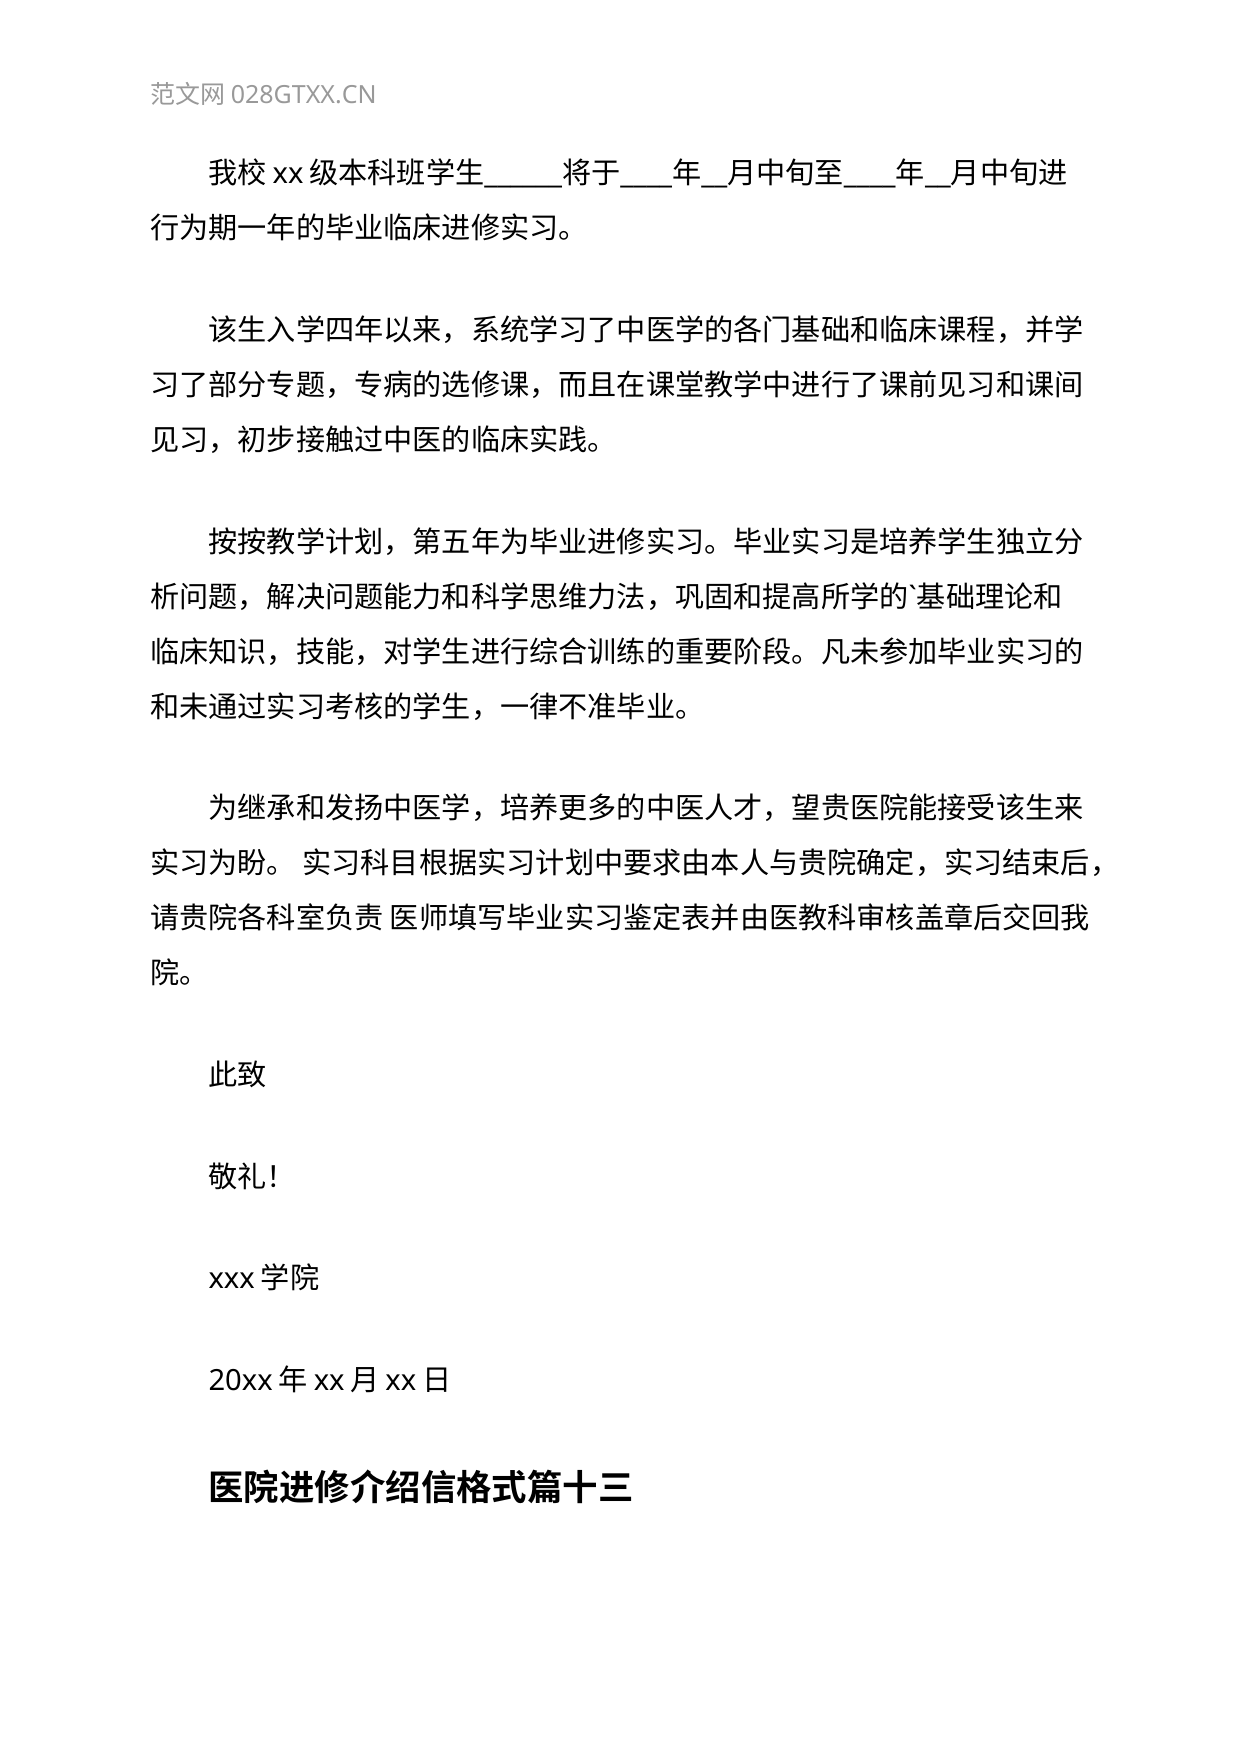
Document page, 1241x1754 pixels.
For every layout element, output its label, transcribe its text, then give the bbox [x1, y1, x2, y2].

text 该生入学四年以来，系统学习了中医学的各门基础和临床课程，并学习了部分专题，专病的选修课，而且在课堂教学中进行了课前见习和课间见习，初步接触过中医的临床实践。 [150, 307, 1090, 459]
text 敬礼！ [150, 1153, 1090, 1195]
text 为继承和发扬中医学，培养更多的中医人才，望贵医院能接受该生来实习为盼。 实习科目根据实习计划中要求由本人与贵院确定，实习结束后，请贵院各科室负责 医师填写毕业实习鉴定表并由医教科审核盖章后交回我院。 [150, 785, 1090, 992]
text 医院进修介绍信格式篇十三 [150, 1459, 1090, 1510]
text xxx学院 [150, 1255, 1090, 1297]
text 此致 [150, 1051, 1090, 1094]
text 按按教学计划，第五年为毕业进修实习。毕业实习是培养学生独立分析问题，解决问题能力和科学思维力法，巩固和提高所学的`基础理论和临床知识，技能，对学生进行综合训练的重要阶段。凡未参加毕业实习的和未通过实习考核的学生，一律不准毕业。 [150, 518, 1090, 725]
text 20xx年xx月xx日 [150, 1357, 1090, 1399]
text 我校xx级本科班学生______将于____年__月中旬至____年__月中旬进行为期一年的毕业临床进修实习。 [150, 150, 1090, 247]
